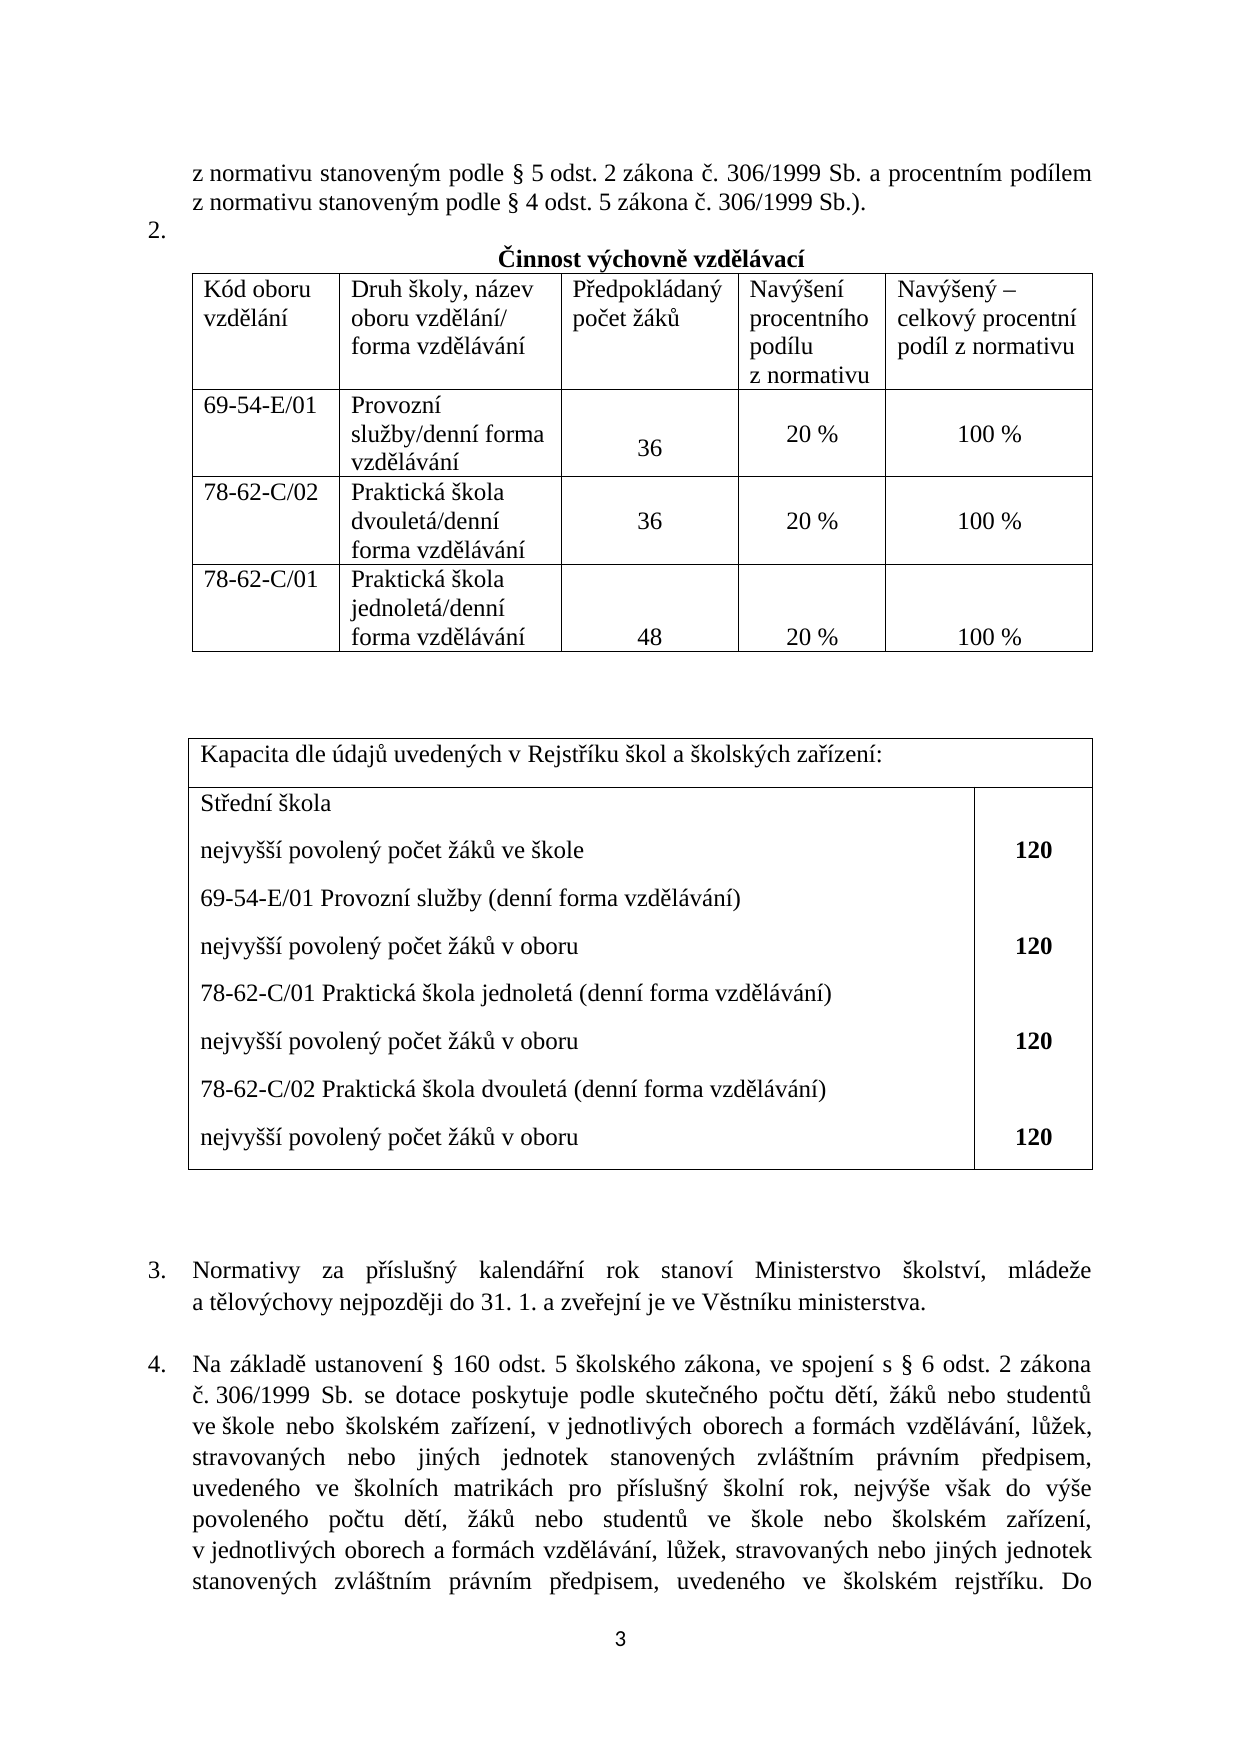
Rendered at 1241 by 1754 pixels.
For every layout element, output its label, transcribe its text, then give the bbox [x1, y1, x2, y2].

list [148, 1349, 1093, 1595]
table_cell 36 [562, 477, 738, 563]
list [148, 158, 1093, 215]
table_cell Střední škola nejvyšší povolený počet žáků ve škole 69-54-E/01 Provozní služby (denní forma vzdělávání) nejvyšší povolený počet žáků v oboru 78-62-C/01 Praktická škola jednoletá (denní forma vzdělávání) nejvyšší povolený počet žáků v oboru 78-62-C/02 Praktická škola dvouletá (denní forma vzdělávání) nejvyšší povolený počet žáků v oboru [189, 788, 974, 1169]
table_cell 78-62-C/01 [193, 565, 339, 651]
table_cell 20 % [739, 565, 885, 651]
table_cell 100 % [886, 390, 1092, 476]
table_header Předpokládaný počet žáků [562, 274, 738, 389]
list Normativy za příslušný kalendářní rok stanoví Ministerstvo školství, mládeže a tělovýchovy nejpozději do 31. 1. a zveřejní je ve Věstníku ministerstva. [148, 1256, 1093, 1315]
table_header Kapacita dle údajů uvedených v Rejstříku škol a školských zařízení: [189, 739, 1092, 787]
table_cell Praktická škola dvouletá/denní forma vzdělávání [340, 477, 561, 563]
table_cell 20 % [739, 477, 885, 563]
table_cell 48 [562, 565, 738, 651]
table_cell 78-62-C/02 [193, 477, 339, 563]
table_cell 100 % [886, 477, 1092, 563]
table_cell 20 % [739, 390, 885, 476]
table_cell 69-54-E/01 [193, 390, 339, 476]
table_cell 36 [562, 390, 738, 476]
table_header Druh školy, název oboru vzdělání/ forma vzdělávání [340, 274, 561, 389]
table_cell 100 % [886, 565, 1092, 651]
table_cell Praktická škola jednoletá/denní forma vzdělávání [340, 565, 561, 651]
table_cell Provozní služby/denní forma vzdělávání [340, 390, 561, 476]
table_header Navýšení procentního podílu z normativu [739, 274, 885, 389]
list Činnost výchovně vzdělávací [223, 244, 1093, 273]
table_cell 120 120 120 120 [975, 788, 1092, 1169]
table_header Navýšený – celkový procentní podíl z normativu [886, 274, 1092, 389]
table_header Kód oboru vzdělání [193, 274, 339, 389]
